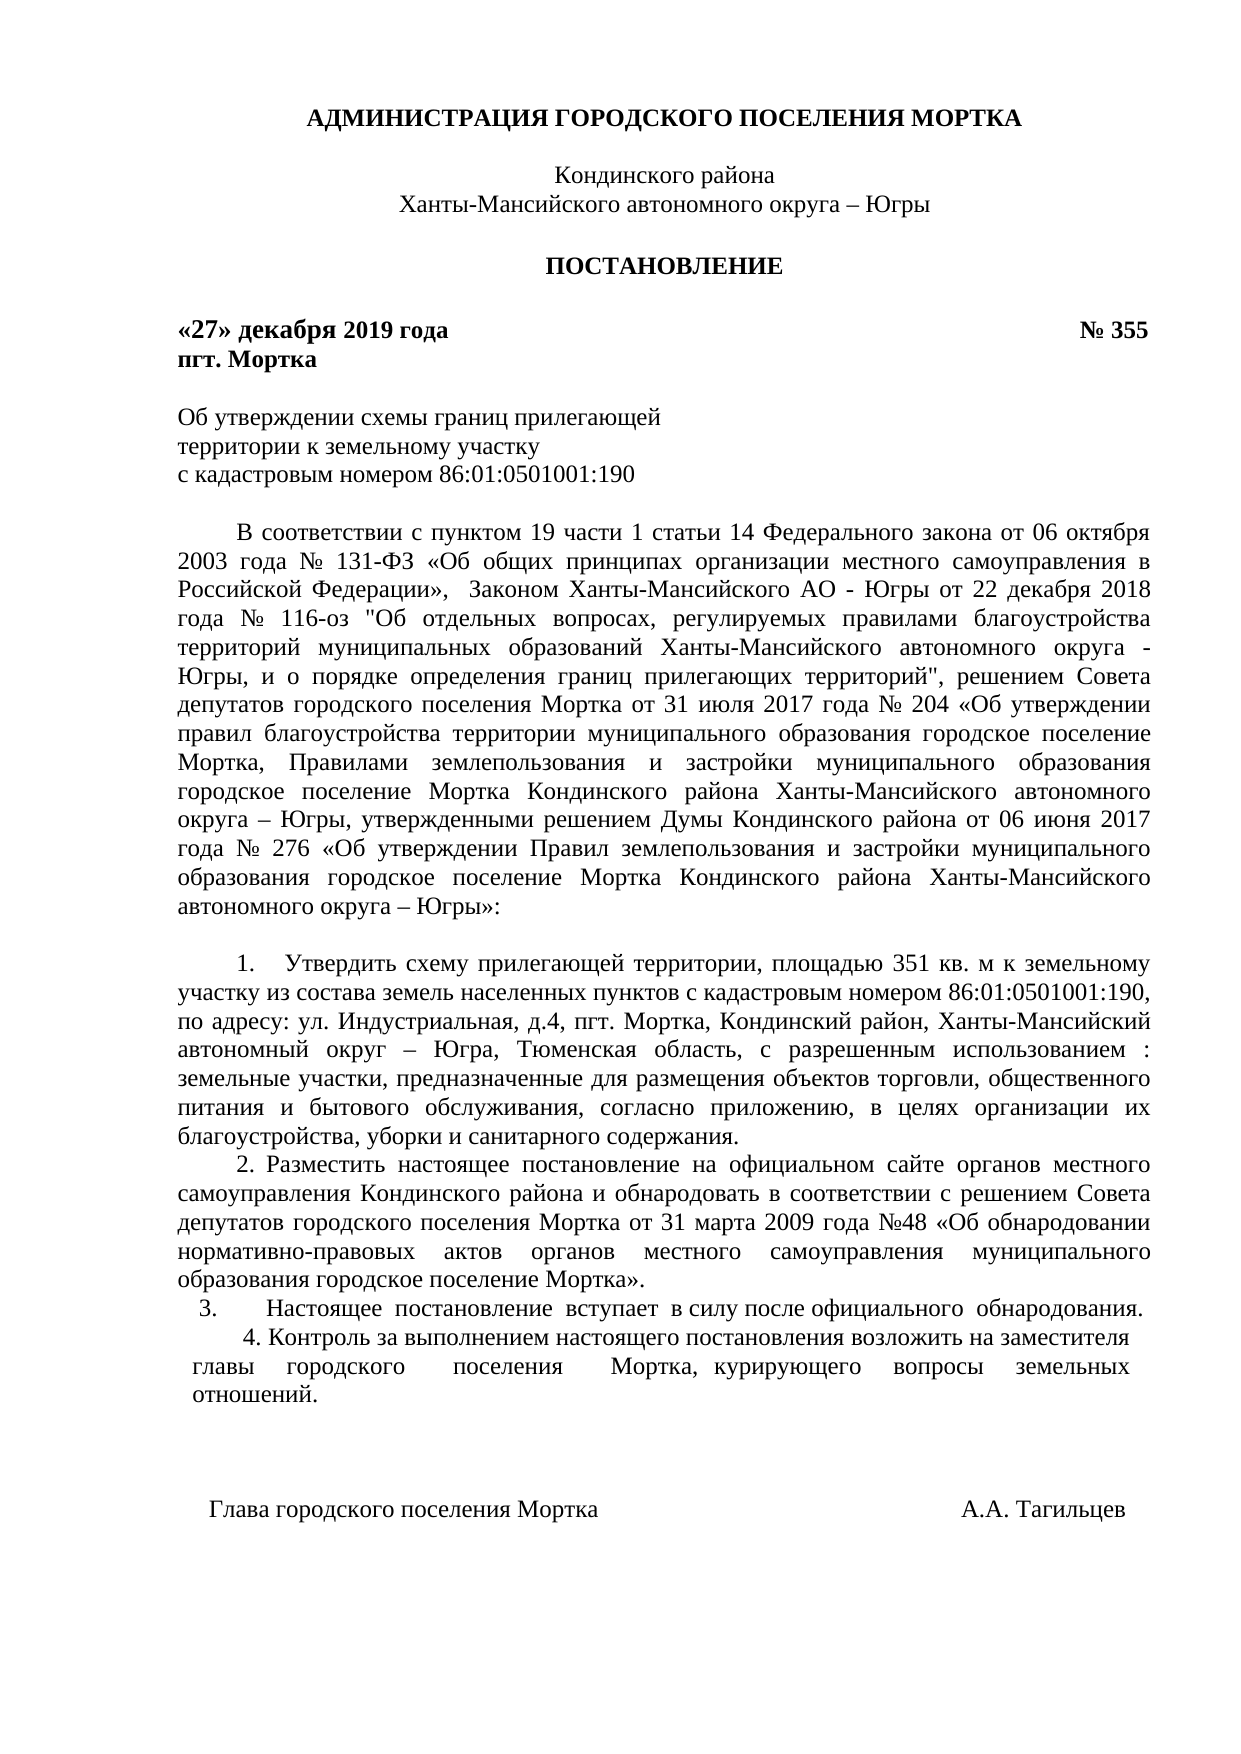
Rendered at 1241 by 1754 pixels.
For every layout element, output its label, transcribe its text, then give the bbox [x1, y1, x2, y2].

text Глава городского поселения Мортка А.А. Тагильцев [177, 1494, 1152, 1523]
text территории к земельному участку [177, 431, 1152, 459]
text Об утверждении схемы границ прилегающей [177, 402, 1152, 431]
subtitle Постановление [177, 251, 1152, 280]
title Разместить настоящее постановление на официальном сайте органов местного самоуправления Кондинского района и обнародовать в соответствии с решением Совета депутатов городского поселения Мортка от 31 марта 2009 года №48 «Об обнародовании нормативно-правовых актов органов местного самоуправления муниципального образования городское поселение Мортка». [177, 1149, 1152, 1293]
text Кондинского района [177, 160, 1152, 189]
text В соответствии с пунктом 19 части 1 статьи 14 Федерального закона от 06 октября 2003 года № 131-ФЗ «Об общих принципах организации местного самоуправления в Российской Федерации», Законом Ханты-Мансийского АО - Югры от 22 декабря 2018 года № 116-оз "Об отдельных вопросах, регулируемых правилами благоустройства территорий муниципальных образований Ханты-Мансийского автономного округа - Югры, и о порядке определения границ прилегающих территорий", решением Совета депутатов городского поселения Мортка от 31 июля 2017 года № 204 «Об утверждении правил благоустройства территории муниципального образования городское поселение Мортка, Правилами землепользования и застройки муниципального образования городское поселение Мортка Кондинского района Ханты-Мансийского автономного округа – Югры, утвержденными решением Думы Кондинского района от 06 июня 2017 года № 276 «Об утверждении Правил землепользования и застройки муниципального образования городское поселение Мортка Кондинского района Ханты-Мансийского автономного округа – Югры»: [177, 747, 1152, 919]
text В соответствии с пунктом 19 части 1 статьи 14 Федерального закона от 06 октября 2003 года № 131-ФЗ «Об общих принципах организации местного самоуправления в Российской Федерации», Законом Ханты-Мансийского АО - Югры от 22 декабря 2018 года № 116-оз "Об отдельных вопросах, регулируемых правилами благоустройства территорий муниципальных образований Ханты-Мансийского автономного округа - Югры, и о порядке определения границ прилегающих территорий", решением Совета депутатов городского поселения Мортка от 31 июля 2017 года № 204 «Об утверждении правил благоустройства территории муниципального образования городское поселение Мортка, Правилами землепользования и застройки муниципального образования городское поселение Мортка Кондинского района Ханты-Мансийского автономного округа – Югры, утвержденными решением Думы Кондинского района от 06 июня 2017 года № 276 «Об утверждении Правил землепользования и застройки муниципального образования городское поселение Мортка Кондинского района Ханты-Мансийского автономного округа – Югры»: [177, 517, 1152, 603]
text с кадастровым номером 86:01:0501001:190 [177, 459, 1152, 488]
text 4. Контроль за выполнением настоящего постановления возложить на заместителя главы городского поселения Мортка, курирующего вопросы земельных отношений. [177, 1322, 1131, 1408]
list Утвердить схему прилегающей территории, площадью 351 кв. м к земельному участку из состава земель населенных пунктов с кадастровым номером 86:01:0501001:190, по адресу: ул. Индустриальная, д.4, пгт. Мортка, Кондинский район, Ханты-Мансийский автономный округ – Югра, Тюменская область, с разрешенным использованием : земельные участки, предназначенные для размещения объектов торговли, общественного питания и бытового обслуживания, согласно приложению, в целях организации их благоустройства, уборки и санитарного содержания. [177, 948, 1152, 1149]
text Ханты-Мансийского автономного округа – Югры [177, 189, 1152, 218]
text «27» декабря 2019 года № 355 [177, 313, 1152, 344]
list Настоящее постановление вступает в силу после официального обнародования. [177, 1293, 1152, 1322]
subtitle Администрация городского поселения МОРТКА [177, 103, 1152, 131]
text пгт. Мортка [177, 344, 1152, 373]
